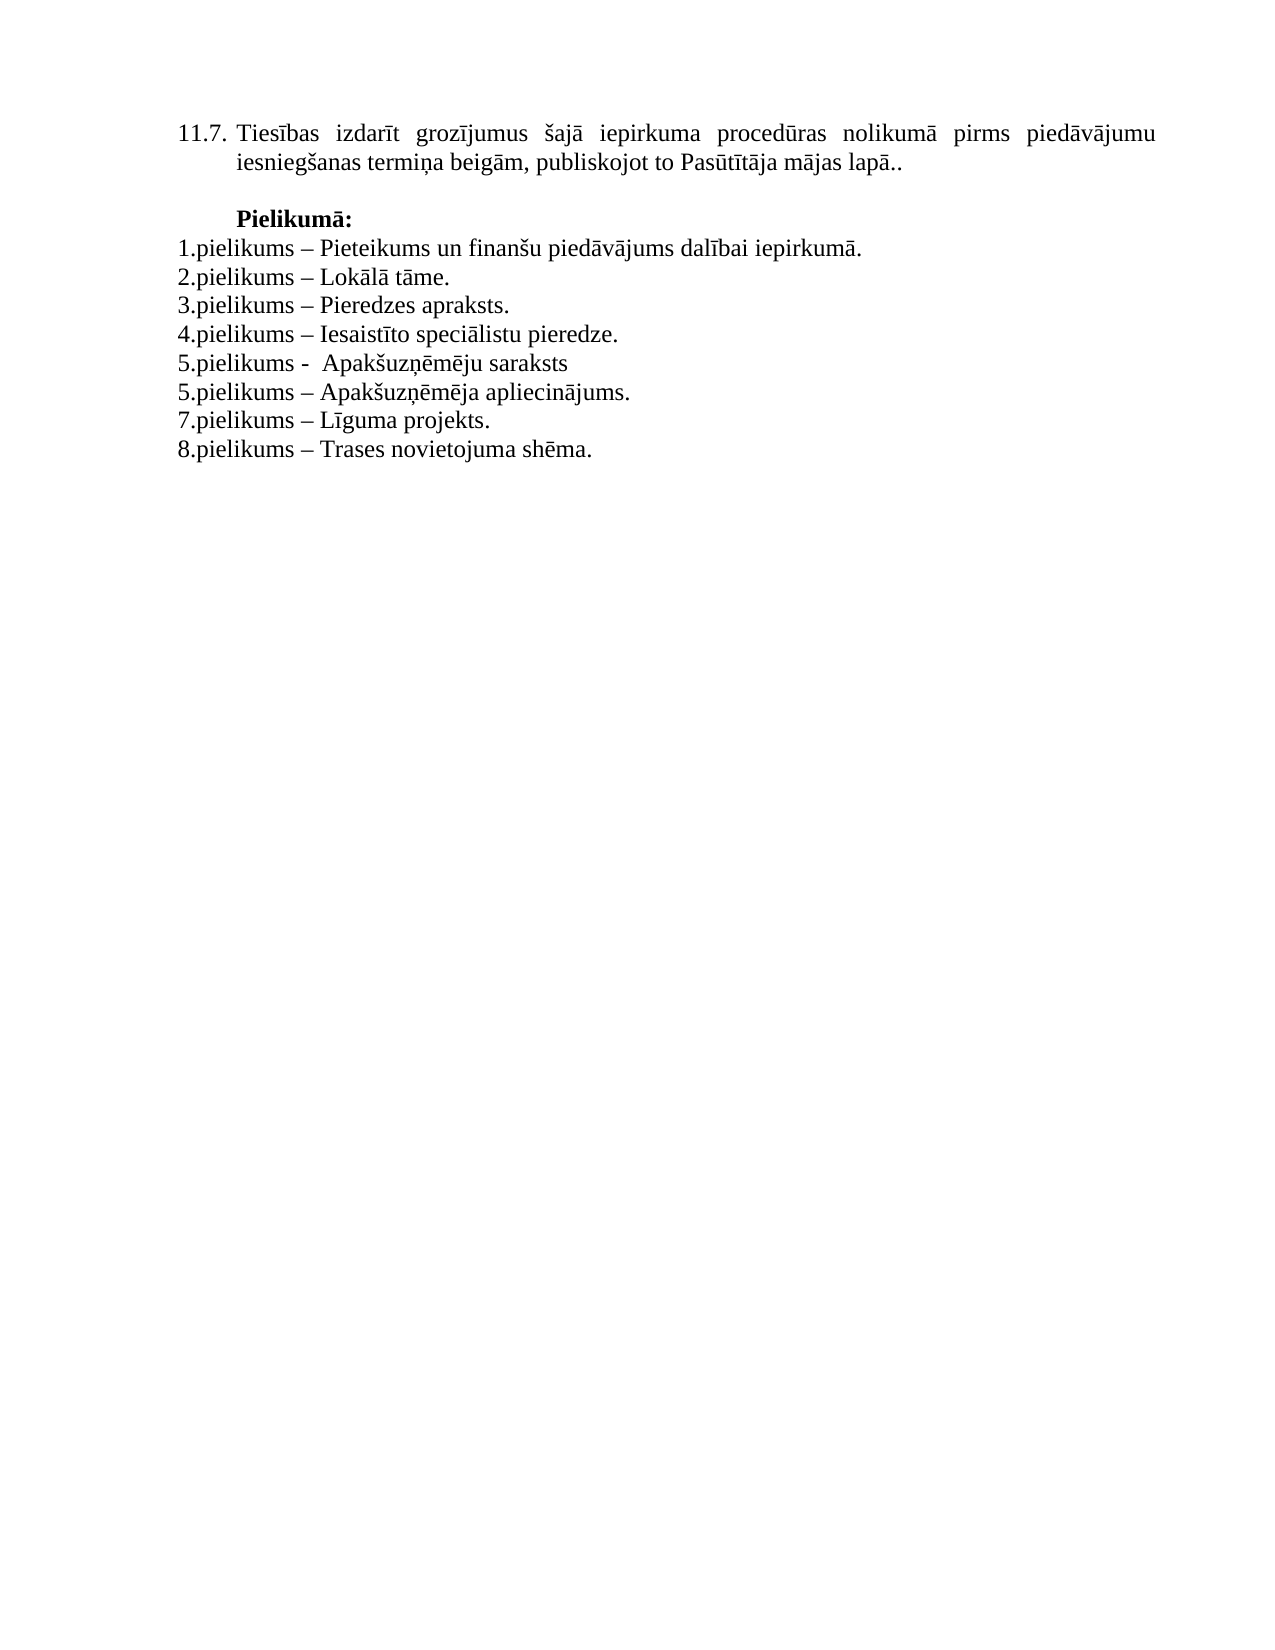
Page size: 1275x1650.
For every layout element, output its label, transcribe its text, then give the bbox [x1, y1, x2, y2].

text 1.pielikums – Pieteikums un finanšu piedāvājums dalībai iepirkumā. [177, 233, 1157, 262]
text 2.pielikums – Lokālā tāme. [177, 262, 1157, 291]
text 8.pielikums – Trases novietojuma shēma. [177, 434, 1157, 463]
text 5.pielikums – Apakšuzņēmēja apliecinājums. [177, 377, 1157, 406]
text 3.pielikums – Pieredzes apraksts. [177, 291, 1157, 319]
text 5.pielikums - Apakšuzņēmēju saraksts [177, 348, 1157, 377]
text 7.pielikums – Līguma projekts. [177, 406, 1157, 434]
list Pielikumā: [236, 204, 1157, 233]
list Tiesības izdarīt grozījumus šajā iepirkuma procedūras nolikumā pirms piedāvājumu iesniegšanas termiņa beigām, publiskojot to Pasūtītāja mājas lapā.. [177, 118, 1157, 176]
text 4.pielikums – Iesaistīto speciālistu pieredze. [177, 319, 1157, 348]
